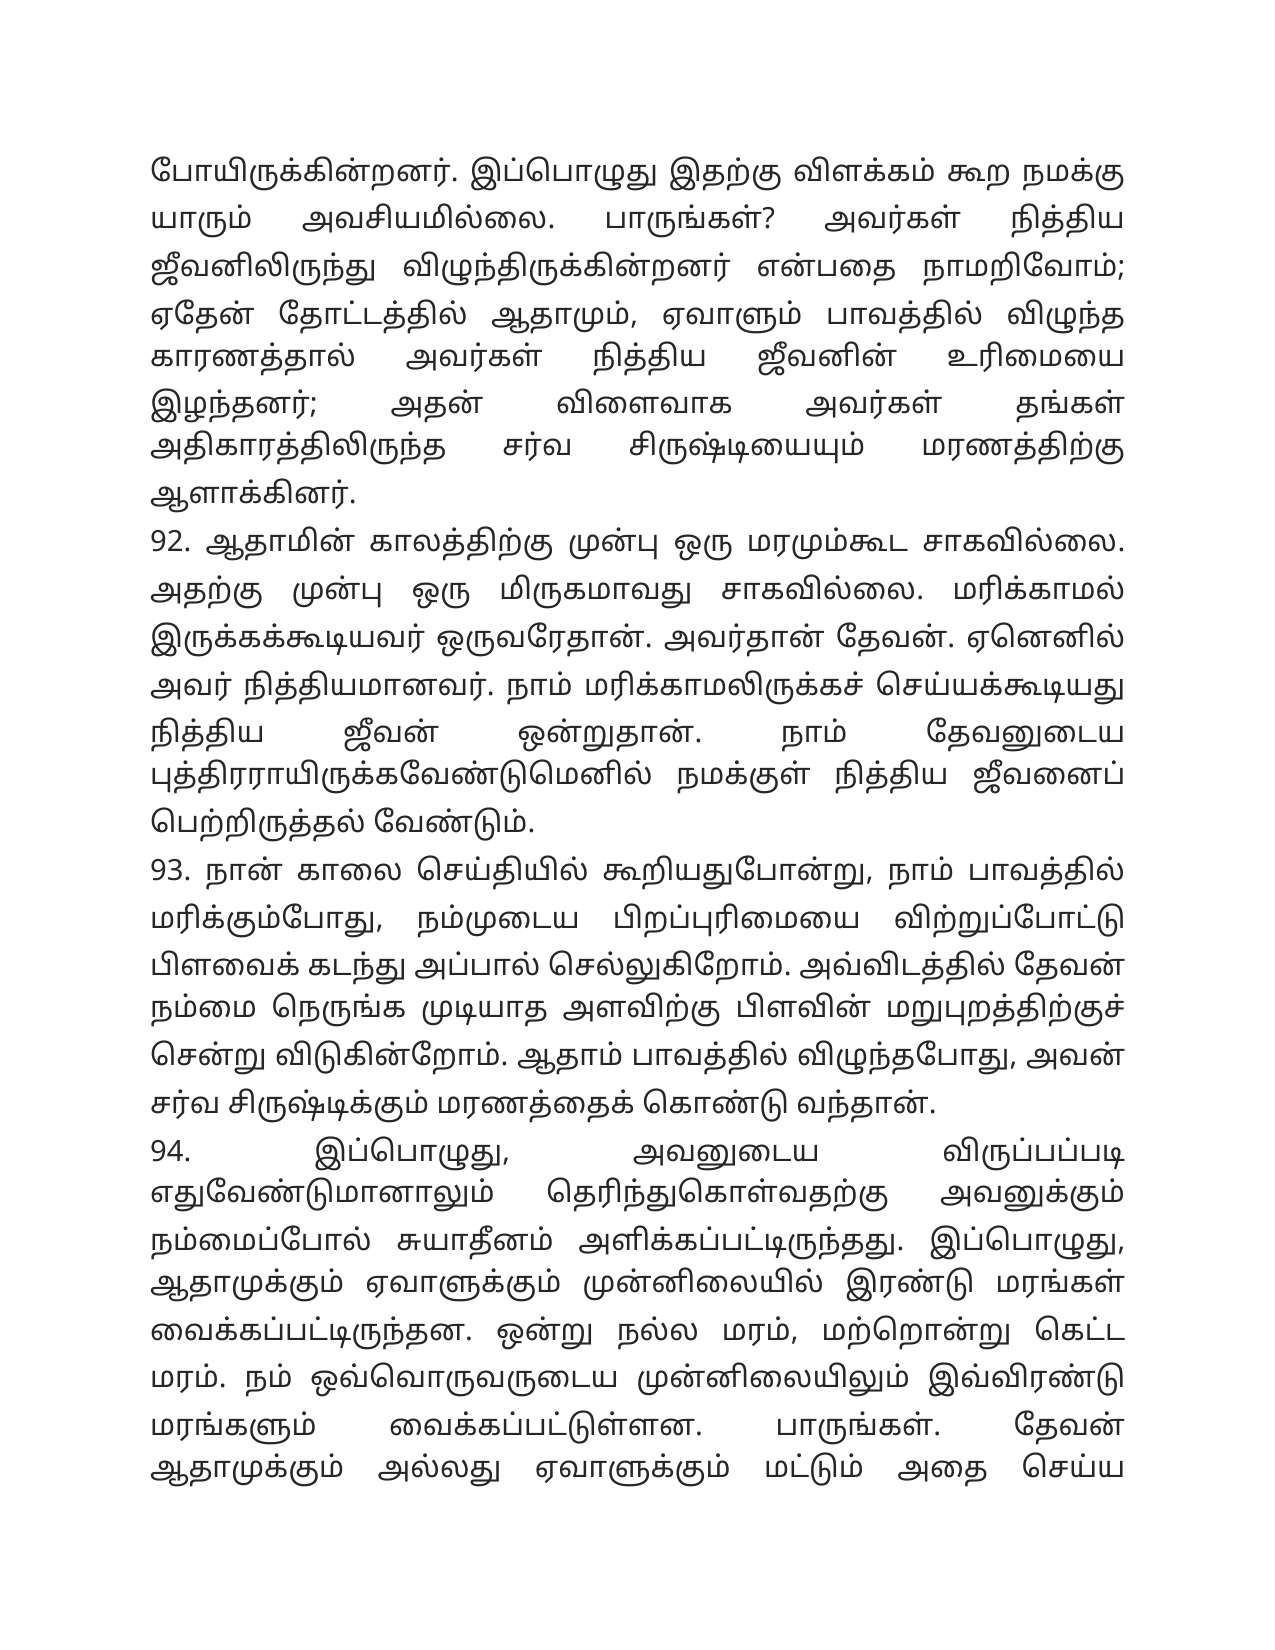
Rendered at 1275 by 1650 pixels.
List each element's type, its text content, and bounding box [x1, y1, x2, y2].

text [150, 1130, 1125, 1488]
text 92. ஆதாமின் காலத்திற்கு முன்பு ஒரு மரமும்கூட சாகவில்லை. அதற்கு முன்பு ஒரு மிருகமாவது சாகவில்லை. மரிக்காமல் இருக்கக்கூடியவர் ஒருவரேதான். அவர்தான் தேவன். ஏனெனில் அவர் நித்தியமானவர். நாம் மரிக்காமலிருக்கச் செய்யக்கூடியது நித்திய ஜீவன் ஒன்றுதான். நாம் தேவனுடைய புத்திரராயிருக்கவேண்டுமெனில் நமக்குள் நித்திய ஜீவனைப் பெற்றிருத்தல் வேண்டும். [150, 520, 1125, 843]
text 93. நான் காலை செய்தியில் கூறியதுபோன்று, நாம் பாவத்தில் மரிக்கும்போது, நம்முடைய பிறப்புரிமையை விற்றுப்போட்டு பிளவைக் கடந்து அப்பால் செல்லுகிறோம். அவ்விடத்தில் தேவன் நம்மை நெருங்க முடியாத அளவிற்கு பிளவின் மறுபுறத்திற்குச் சென்று விடுகின்றோம். ஆதாம் பாவத்தில் விழுந்தபோது, அவன் சர்வ சிருஷ்டிக்கும் மரணத்தைக் கொண்டு வந்தான். [150, 849, 1125, 1124]
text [150, 150, 1125, 514]
